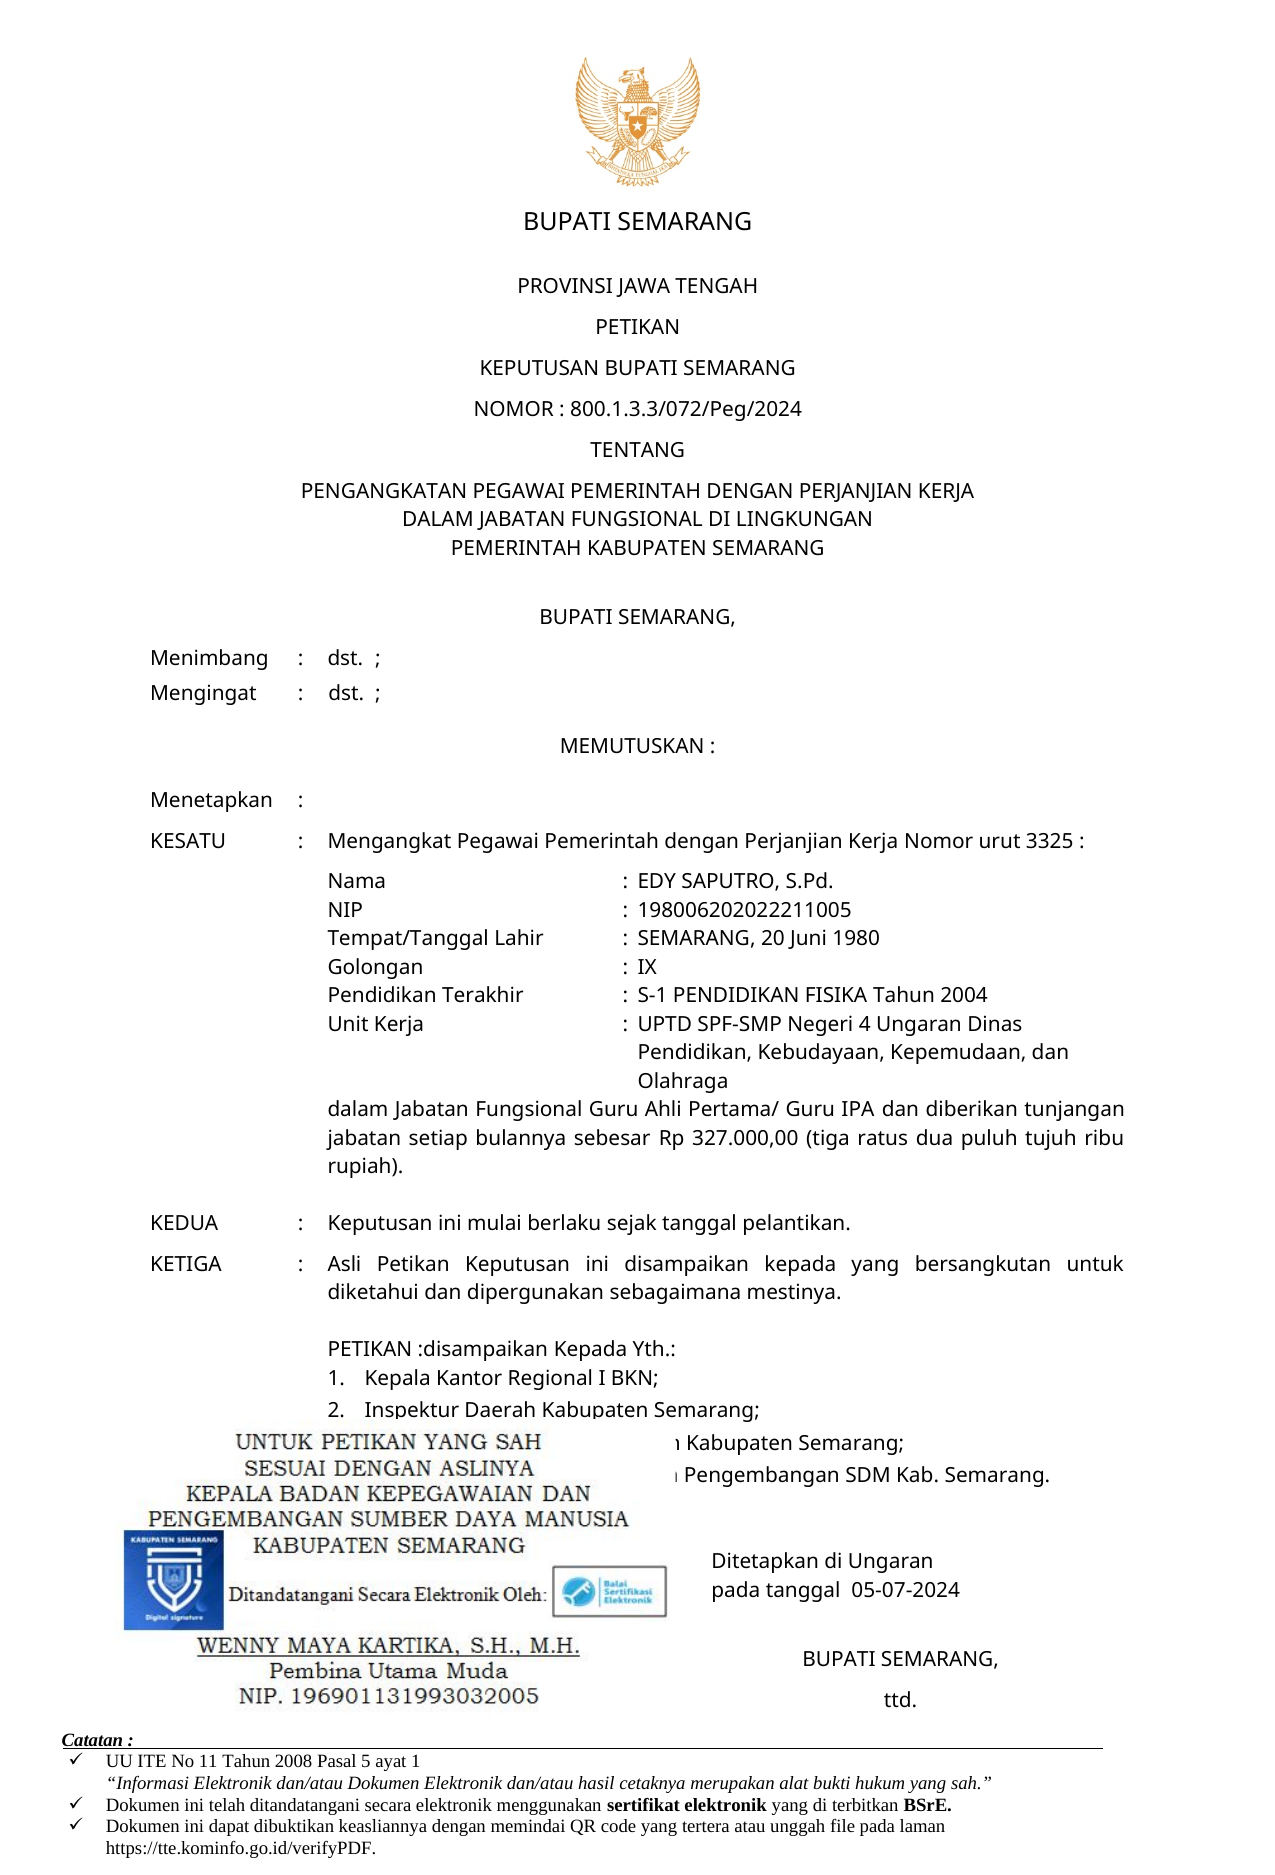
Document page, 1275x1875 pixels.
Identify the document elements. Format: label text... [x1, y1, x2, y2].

text PROVINSI JAWA TENGAH [150, 271, 1125, 300]
text KETIGA : Asli Petikan Keputusan ini disampaikan kepada yang bersangkutan untuk diketahui dan dipergunakan sebagaimana mestinya. [150, 1249, 1125, 1306]
text Golongan : IX [327, 952, 1125, 980]
text BUPATI SEMARANG [150, 203, 1125, 237]
text BUPATI , [150, 602, 1125, 631]
list 3. Kepala Badan Keuangan Daerah Kabupaten ; [676, 1428, 1125, 1456]
text PENGANGKATAN PEGAWAI PEMERINTAH DENGAN PERJANJIAN KERJA [150, 476, 1125, 504]
picture [567, 51, 708, 192]
text pada tanggal 05-07-2024 [711, 1575, 1125, 1603]
text ttd. [676, 1685, 1125, 1714]
list 1. Kepala Kantor Regional I BKN; [327, 1363, 1125, 1391]
text dalam Jabatan Fungsional Guru Ahli Pertama/ Guru IPA dan diberikan tunjangan jabatan setiap bulannya sebesar Rp 327.000,00 (tiga ratus dua puluh tujuh ribu rupiah). [327, 1094, 1125, 1179]
text TENTANG [150, 435, 1125, 463]
text Mengingat : dst. ; [150, 678, 1125, 706]
text Pendidikan Terakhir : S-1 PENDIDIKAN FISIKA Tahun 2004 [327, 980, 1125, 1009]
text Nama : EDY SAPUTRO, S.Pd. [327, 867, 1125, 895]
text DALAM JABATAN FUNGSIONAL DI LINGKUNGAN [150, 504, 1125, 533]
text PETIKAN :disampaikan Kepada Yth.: [150, 1334, 1125, 1363]
text PETIKAN [150, 312, 1125, 341]
text PEMERINTAH KABUPATEN SEMARANG [150, 533, 1125, 561]
text NIP : 198006202022211005 [327, 895, 1125, 923]
text MEMUTUSKAN : [150, 731, 1125, 760]
text Menimbang : dst. ; [150, 643, 1125, 672]
picture [114, 1419, 676, 1720]
text Menetapkan : [150, 785, 1125, 813]
text Ditetapkan di Ungaran [711, 1546, 1125, 1575]
text Tempat/Tanggal Lahir : SEMARANG, 20 Juni 1980 [327, 923, 1125, 952]
text BUPATI , [676, 1644, 1125, 1673]
text KEPUTUSAN BUPATI [150, 353, 1125, 382]
list 4. Kepala Badan Kepegawaian dan Pengembangan SDM Kab. . [676, 1460, 1125, 1489]
text Unit Kerja : UPTD SPF-SMP Negeri 4 Ungaran Dinas Pendidikan, Kebudayaan, Kepemudaan, dan Olahraga [327, 1009, 1125, 1094]
text KEDUA : Keputusan ini mulai berlaku sejak tanggal pelantikan. [150, 1208, 1125, 1236]
text NOMOR : 800.1.3.3/072/Peg/2024 [150, 394, 1125, 423]
list 2. Inspektur Daerah Kabupaten ; [327, 1395, 1125, 1424]
text KESATU : Mengangkat Pegawai Pemerintah dengan Perjanjian Kerja Nomor urut 3325 : [150, 826, 1125, 854]
